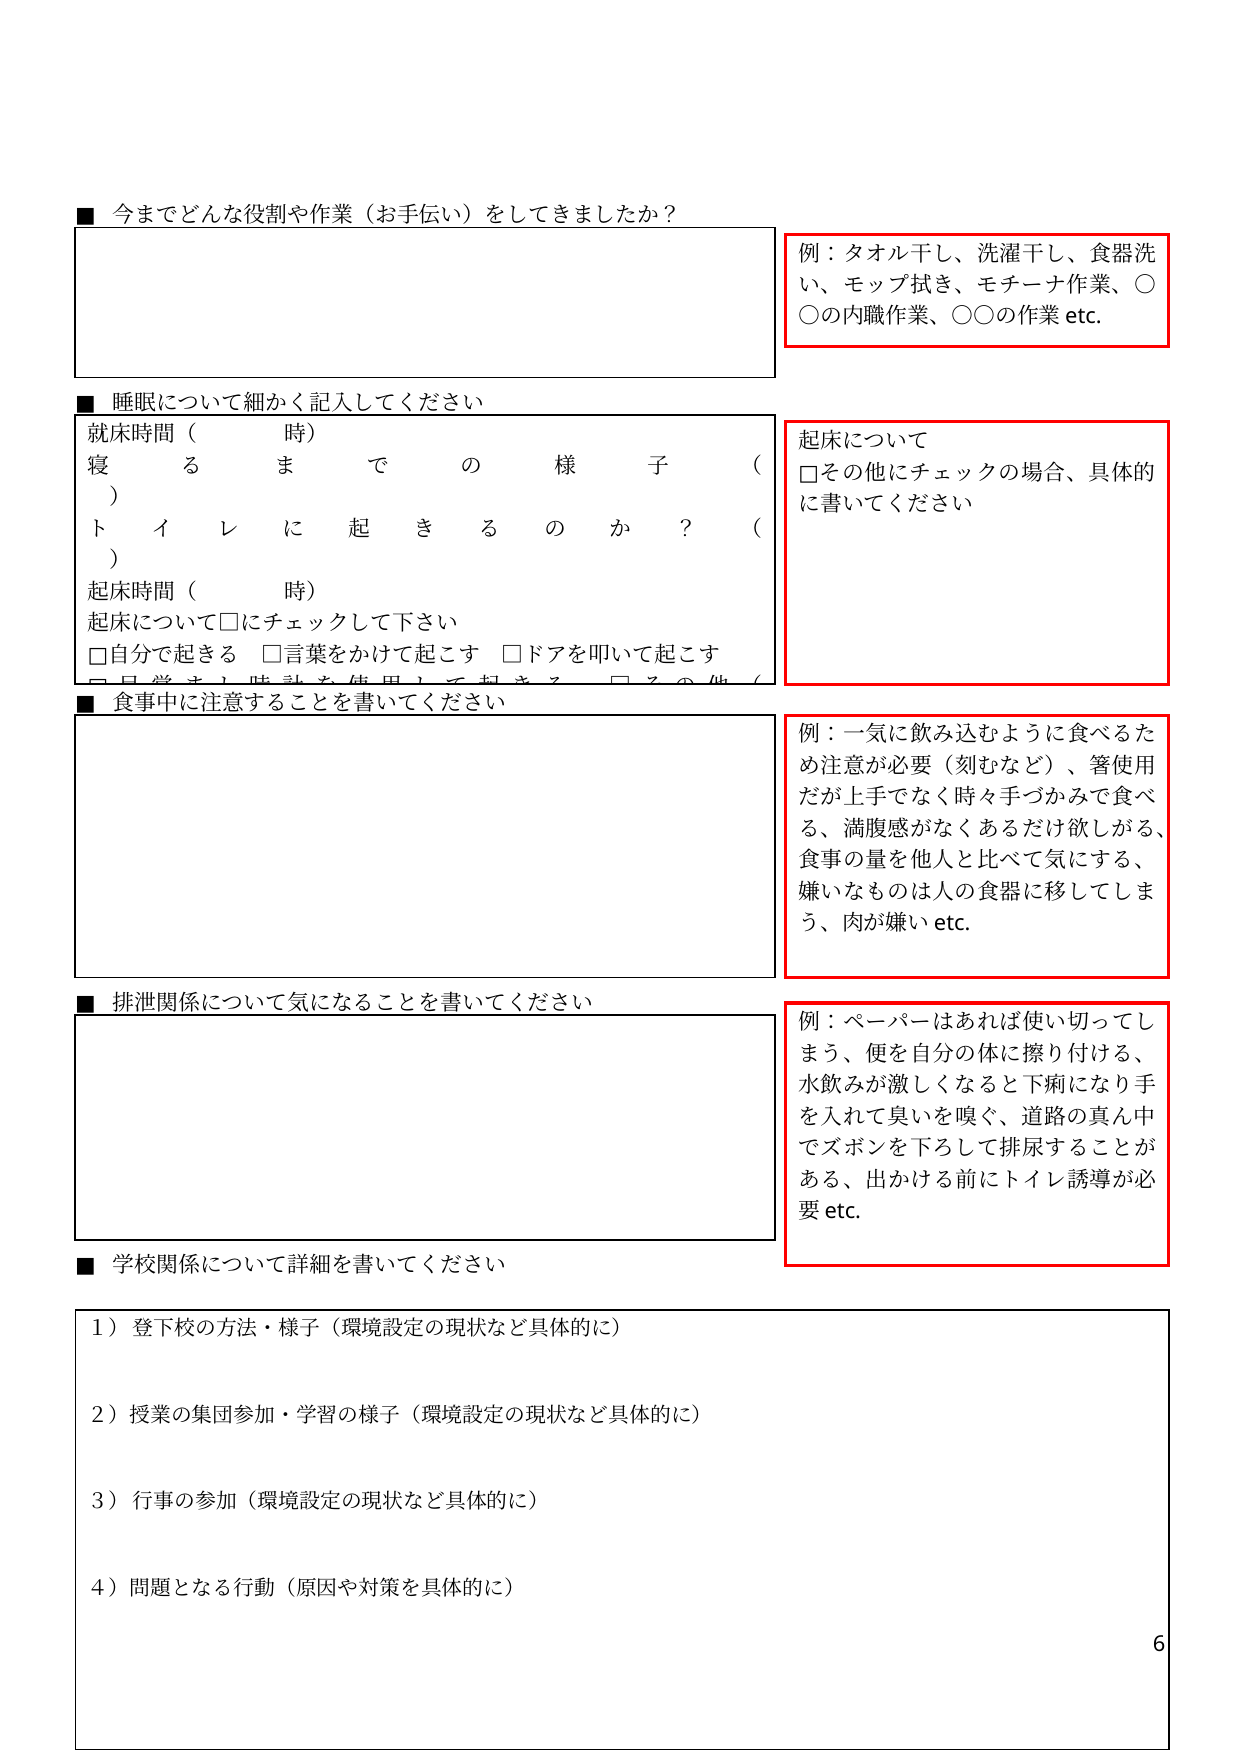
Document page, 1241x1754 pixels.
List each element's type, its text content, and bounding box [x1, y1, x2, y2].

list 学校関係について詳細を書いてください [75, 1244, 1165, 1282]
list 睡眠について細かく記入してください [75, 382, 1165, 419]
list 排泄関係について気になることを書いてください [75, 982, 1165, 1019]
list 今までどんな役割や作業（お手伝い）をしてきましたか？ [75, 194, 1165, 232]
list 食事中に注意することを書いてください [75, 682, 1165, 719]
